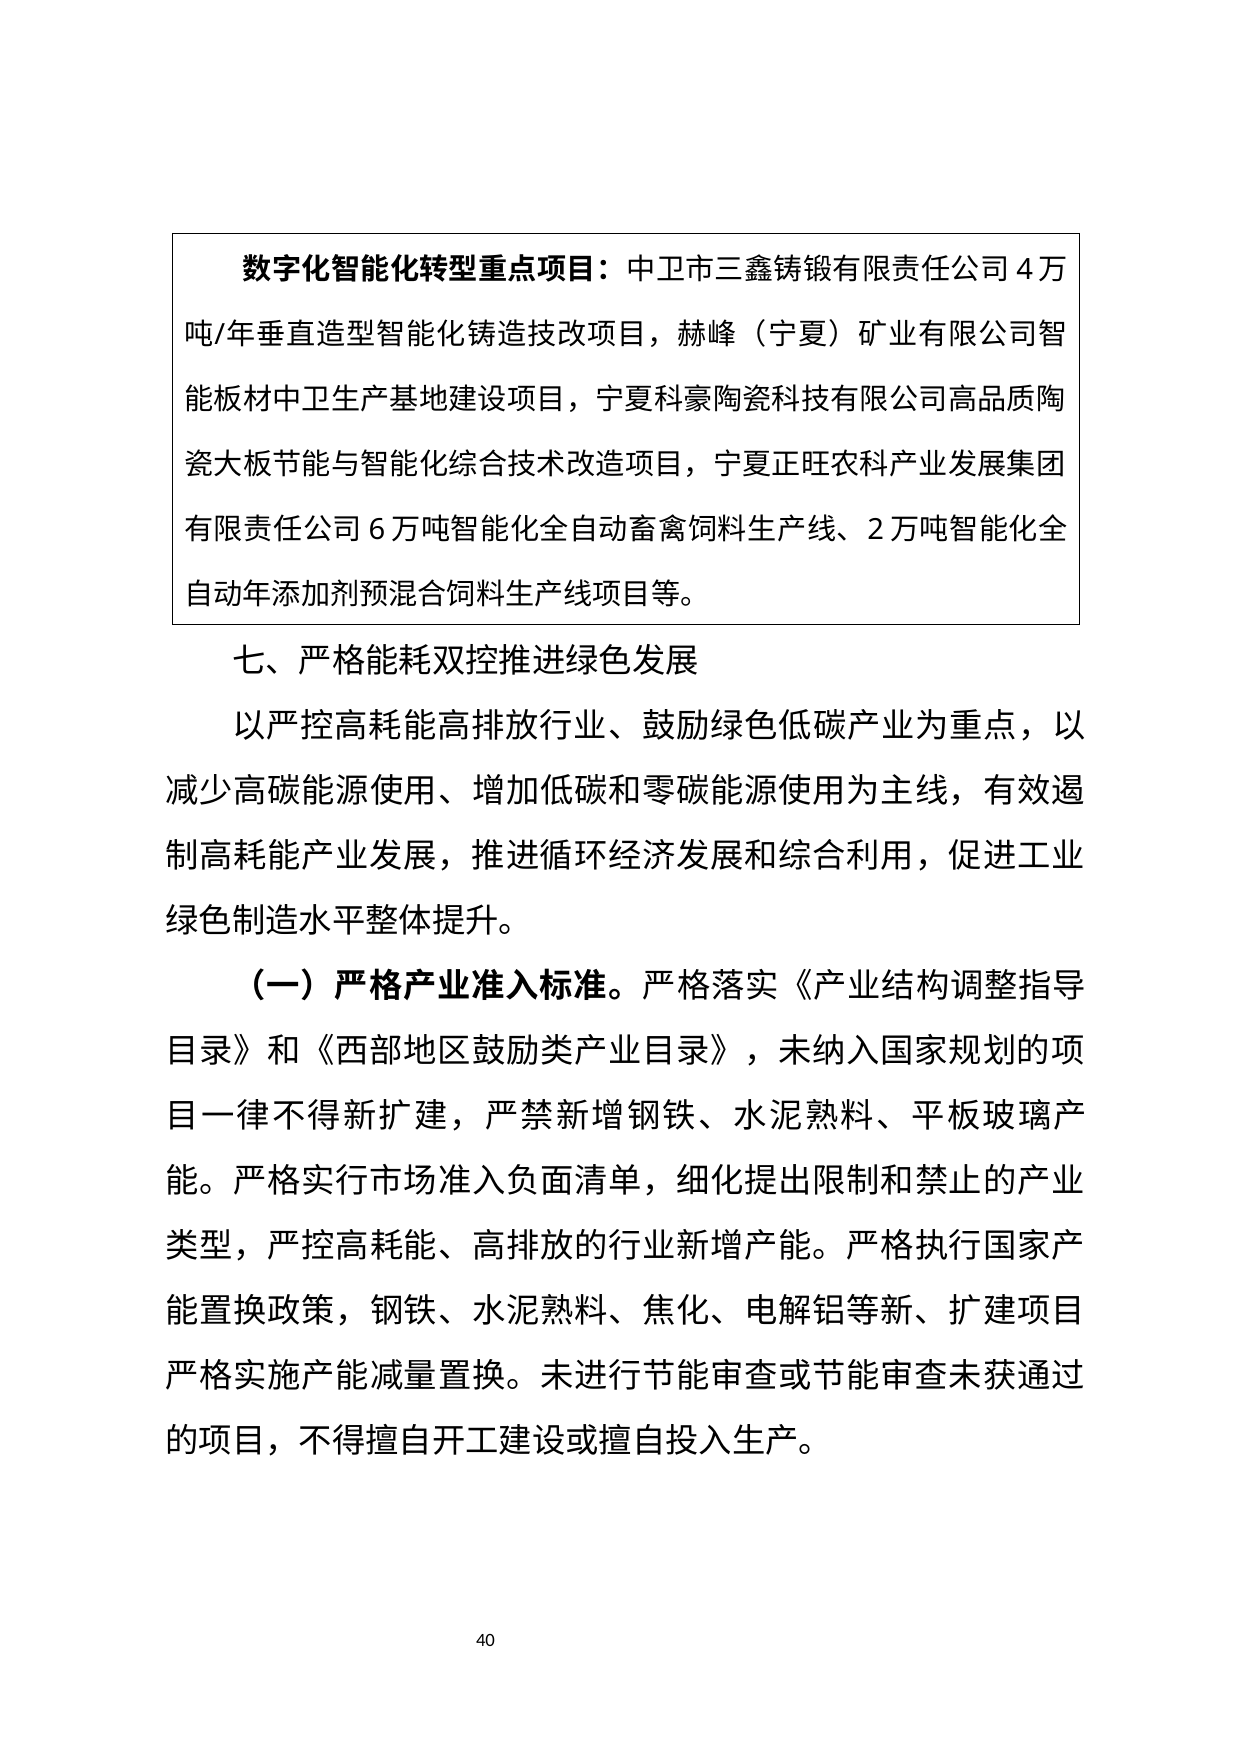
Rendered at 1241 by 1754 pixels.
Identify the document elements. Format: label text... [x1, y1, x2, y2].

subtitle 七、严格能耗双控推进绿色发展 [165, 625, 1087, 690]
text （一）严格产业准入标准。严格落实《产业结构调整指导目录》和《西部地区鼓励类产业目录》，未纳入国家规划的项目一律不得新扩建，严禁新增钢铁、水泥熟料、平板玻璃产能。严格实行市场准入负面清单，细化提出限制和禁止的产业类型，严控高耗能、高排放的行业新增产能。严格执行国家产能置换政策，钢铁、水泥熟料、焦化、电解铝等新、扩建项目严格实施产能减量置换。未进行节能审查或节能审查未获通过的项目，不得擅自开工建设或擅自投入生产。 [165, 950, 1087, 1470]
text 以严控高耗能高排放行业、鼓励绿色低碳产业为重点，以减少高碳能源使用、增加低碳和零碳能源使用为主线，有效遏制高耗能产业发展，推进循环经济发展和综合利用，促进工业绿色制造水平整体提升。 [165, 690, 1087, 950]
table_cell 数字化智能化转型重点项目：中卫市三鑫铸锻有限责任公司4万吨/年垂直造型智能化铸造技改项目，赫峰（宁夏）矿业有限公司智能板材中卫生产基地建设项目，宁夏科豪陶瓷科技有限公司高品质陶瓷大板节能与智能化综合技术改造项目，宁夏正旺农科产业发展集团有限责任公司6万吨智能化全自动畜禽饲料生产线、2万吨智能化全自动年添加剂预混合饲料生产线项目等。 [173, 234, 1079, 624]
